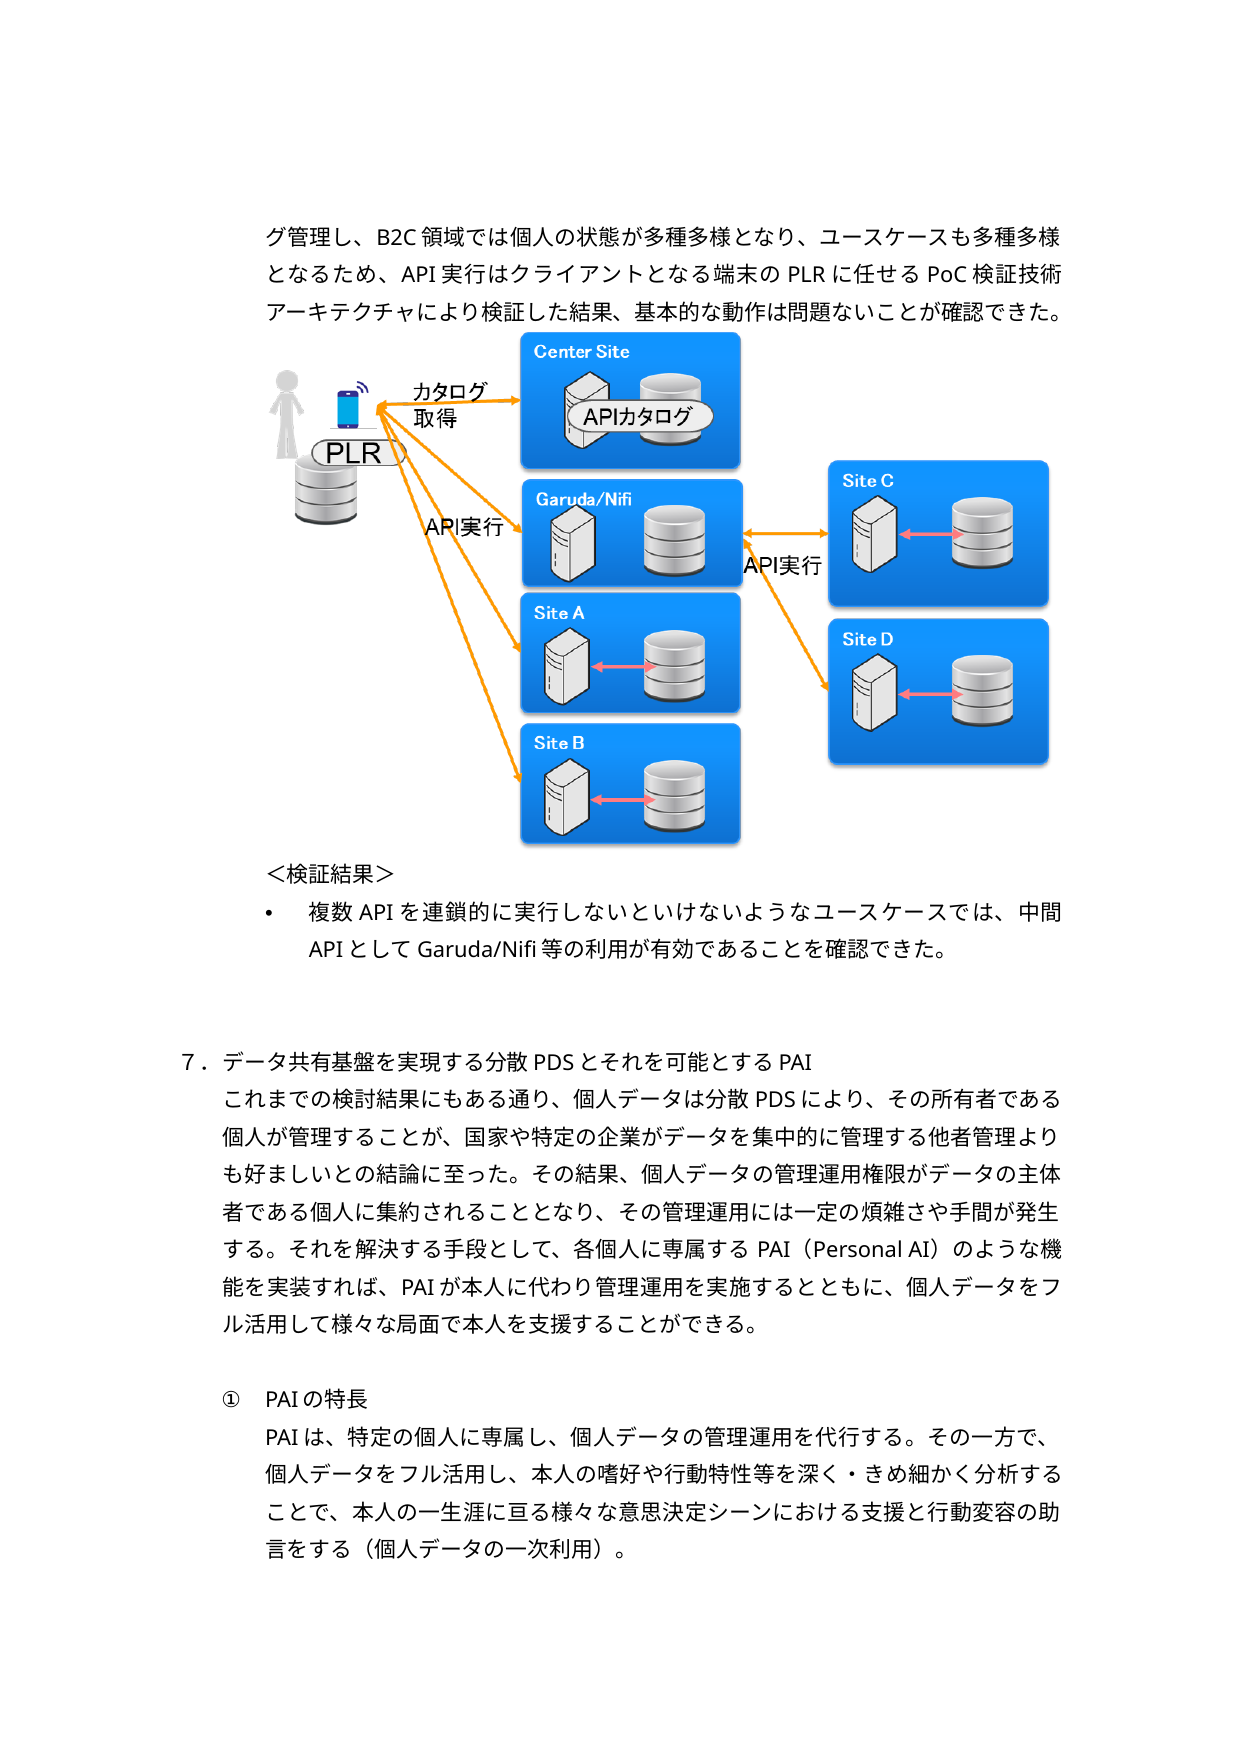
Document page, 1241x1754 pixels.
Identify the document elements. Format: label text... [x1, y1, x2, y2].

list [265, 217, 1063, 329]
list データ共有基盤を実現する分散PDSとそれを可能とするPAI [177, 1042, 1063, 1079]
picture [264, 329, 1054, 852]
list 複数APIを連鎖的に実行しないといけないようなユースケースでは、中間APIとしてGaruda/Nifi等の利用が有効であることを確認できた。 [265, 892, 1063, 967]
list これまでの検討結果にもある通り、個人データは分散PDSにより、その所有者である個人が管理することが、国家や特定の企業がデータを集中的に管理する他者管理よりも好ましいとの結論に至った。その結果、個人データの管理運用権限がデータの主体者である個人に集約されることとなり、その管理運用には一定の煩雑さや手間が発生する。それを解決する手段として、各個人に専属するPAI（Personal AI）のような機能を実装すれば、PAIが本人に代わり管理運用を実施するとともに、個人データをフル活用して様々な局面で本人を支援することができる。 [222, 1079, 1063, 1342]
list PAIは、特定の個人に専属し、個人データの管理運用を代行する。その一方で、個人データをフル活用し、本人の嗜好や行動特性等を深く・きめ細かく分析することで、本人の一生涯に亘る様々な意思決定シーンにおける支援と行動変容の助言をする（個人データの一次利用）。 [265, 1417, 1063, 1567]
list PAIの特長 [221, 1379, 1063, 1417]
list ＜検証結果＞ [265, 854, 1063, 892]
